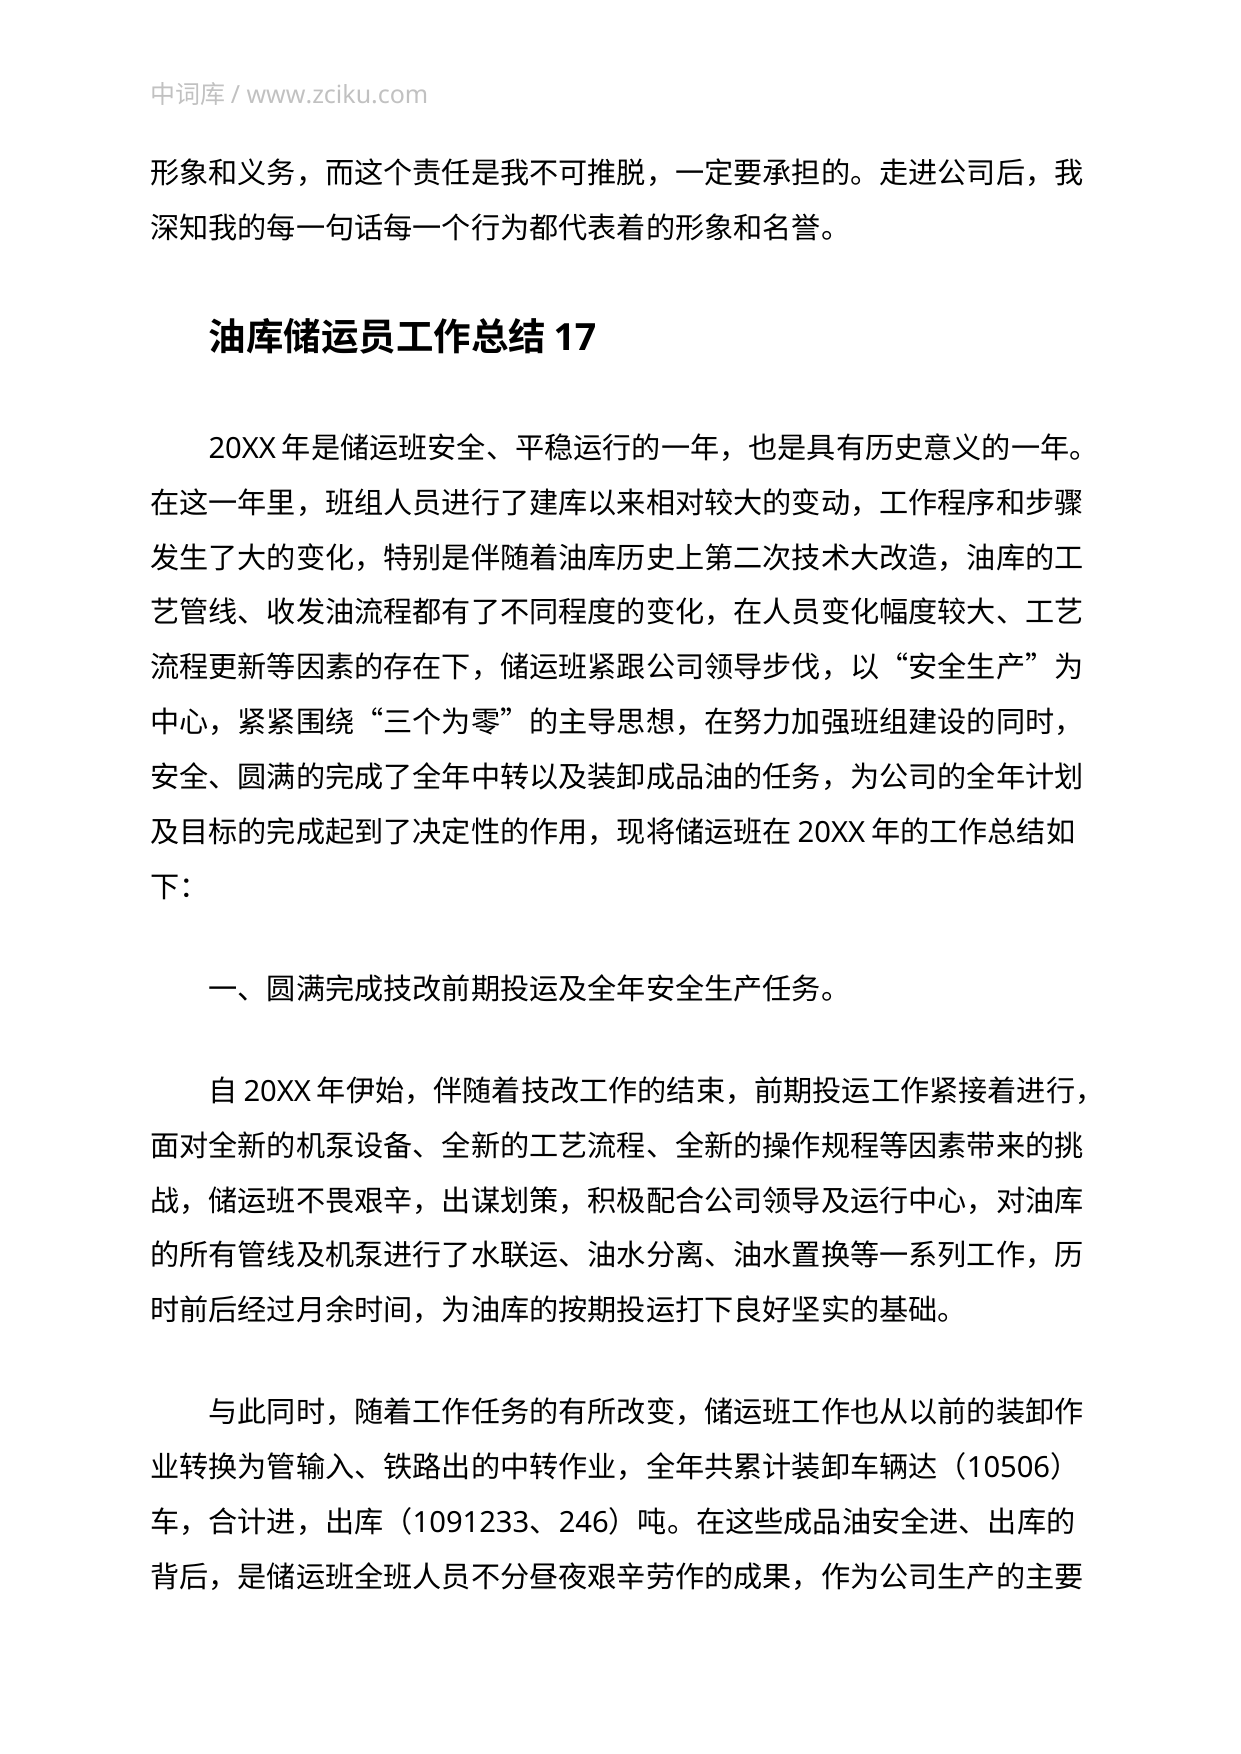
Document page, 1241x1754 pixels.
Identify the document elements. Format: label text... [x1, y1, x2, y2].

text 20XX年是储运班安全、平稳运行的一年，也是具有历史意义的一年。在这一年里，班组人员进行了建库以来相对较大的变动，工作程序和步骤发生了大的变化，特别是伴随着油库历史上第二次技术大改造，油库的工艺管线、收发油流程都有了不同程度的变化，在人员变化幅度较大、工艺流程更新等因素的存在下，储运班紧跟公司领导步伐，以“安全生产”为中心，紧紧围绕“三个为零”的主导思想，在努力加强班组建设的同时，安全、圆满的完成了全年中转以及装卸成品油的任务，为公司的全年计划及目标的完成起到了决定性的作用，现将储运班在20XX年的工作总结如下： [150, 424, 1090, 906]
text 油库储运员工作总结17 [150, 307, 1090, 361]
text 自20XX年伊始，伴随着技改工作的结束，前期投运工作紧接着进行，面对全新的机泵设备、全新的工艺流程、全新的操作规程等因素带来的挑战，储运班不畏艰辛，出谋划策，积极配合公司领导及运行中心，对油库的所有管线及机泵进行了水联运、油水分离、油水置换等一系列工作，历时前后经过月余时间，为油库的按期投运打下良好坚实的基础。 [150, 1067, 1090, 1329]
text 一、圆满完成技改前期投运及全年安全生产任务。 [150, 965, 1090, 1008]
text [150, 1389, 1090, 1596]
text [150, 150, 1090, 247]
